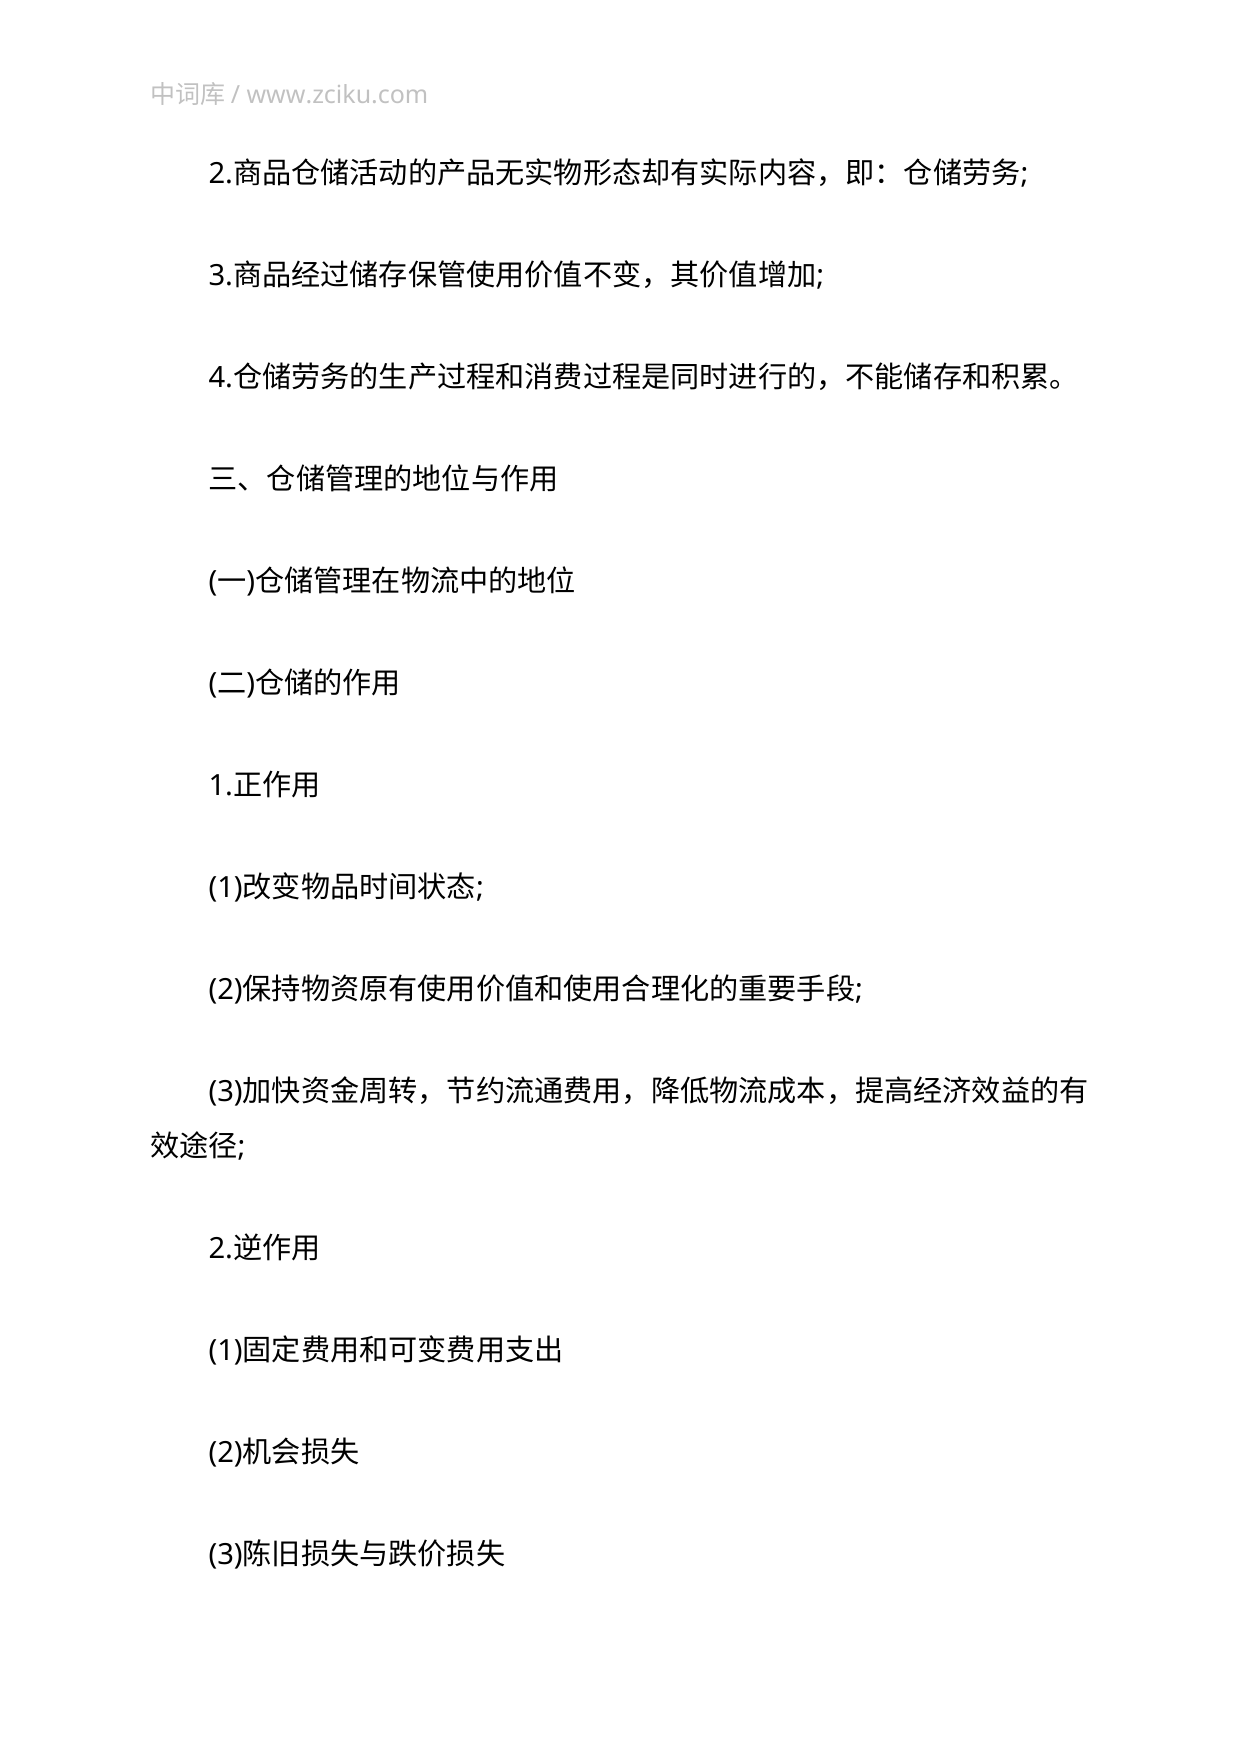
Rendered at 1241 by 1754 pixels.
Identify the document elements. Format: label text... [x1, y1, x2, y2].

text (2)保持物资原有使用价值和使用合理化的重要手段; [150, 966, 1090, 1008]
text 2.商品仓储活动的产品无实物形态却有实际内容，即：仓储劳务; [150, 150, 1090, 192]
text 3.商品经过储存保管使用价值不变，其价值增加; [150, 252, 1090, 294]
text (一)仓储管理在物流中的地位 [150, 558, 1090, 600]
text 三、仓储管理的地位与作用 [150, 456, 1090, 498]
text 4.仓储劳务的生产过程和消费过程是同时进行的，不能储存和积累。 [150, 354, 1090, 396]
text (二)仓储的作用 [150, 660, 1090, 702]
text 2.逆作用 [150, 1224, 1090, 1267]
text (1)改变物品时间状态; [150, 864, 1090, 906]
text (2)机会损失 [150, 1428, 1090, 1471]
text 1.正作用 [150, 762, 1090, 804]
text (3)加快资金周转，节约流通费用，降低物流成本，提高经济效益的有效途径; [150, 1068, 1090, 1165]
text (1)固定费用和可变费用支出 [150, 1327, 1090, 1369]
text (3)陈旧损失与跌价损失 [150, 1531, 1090, 1573]
